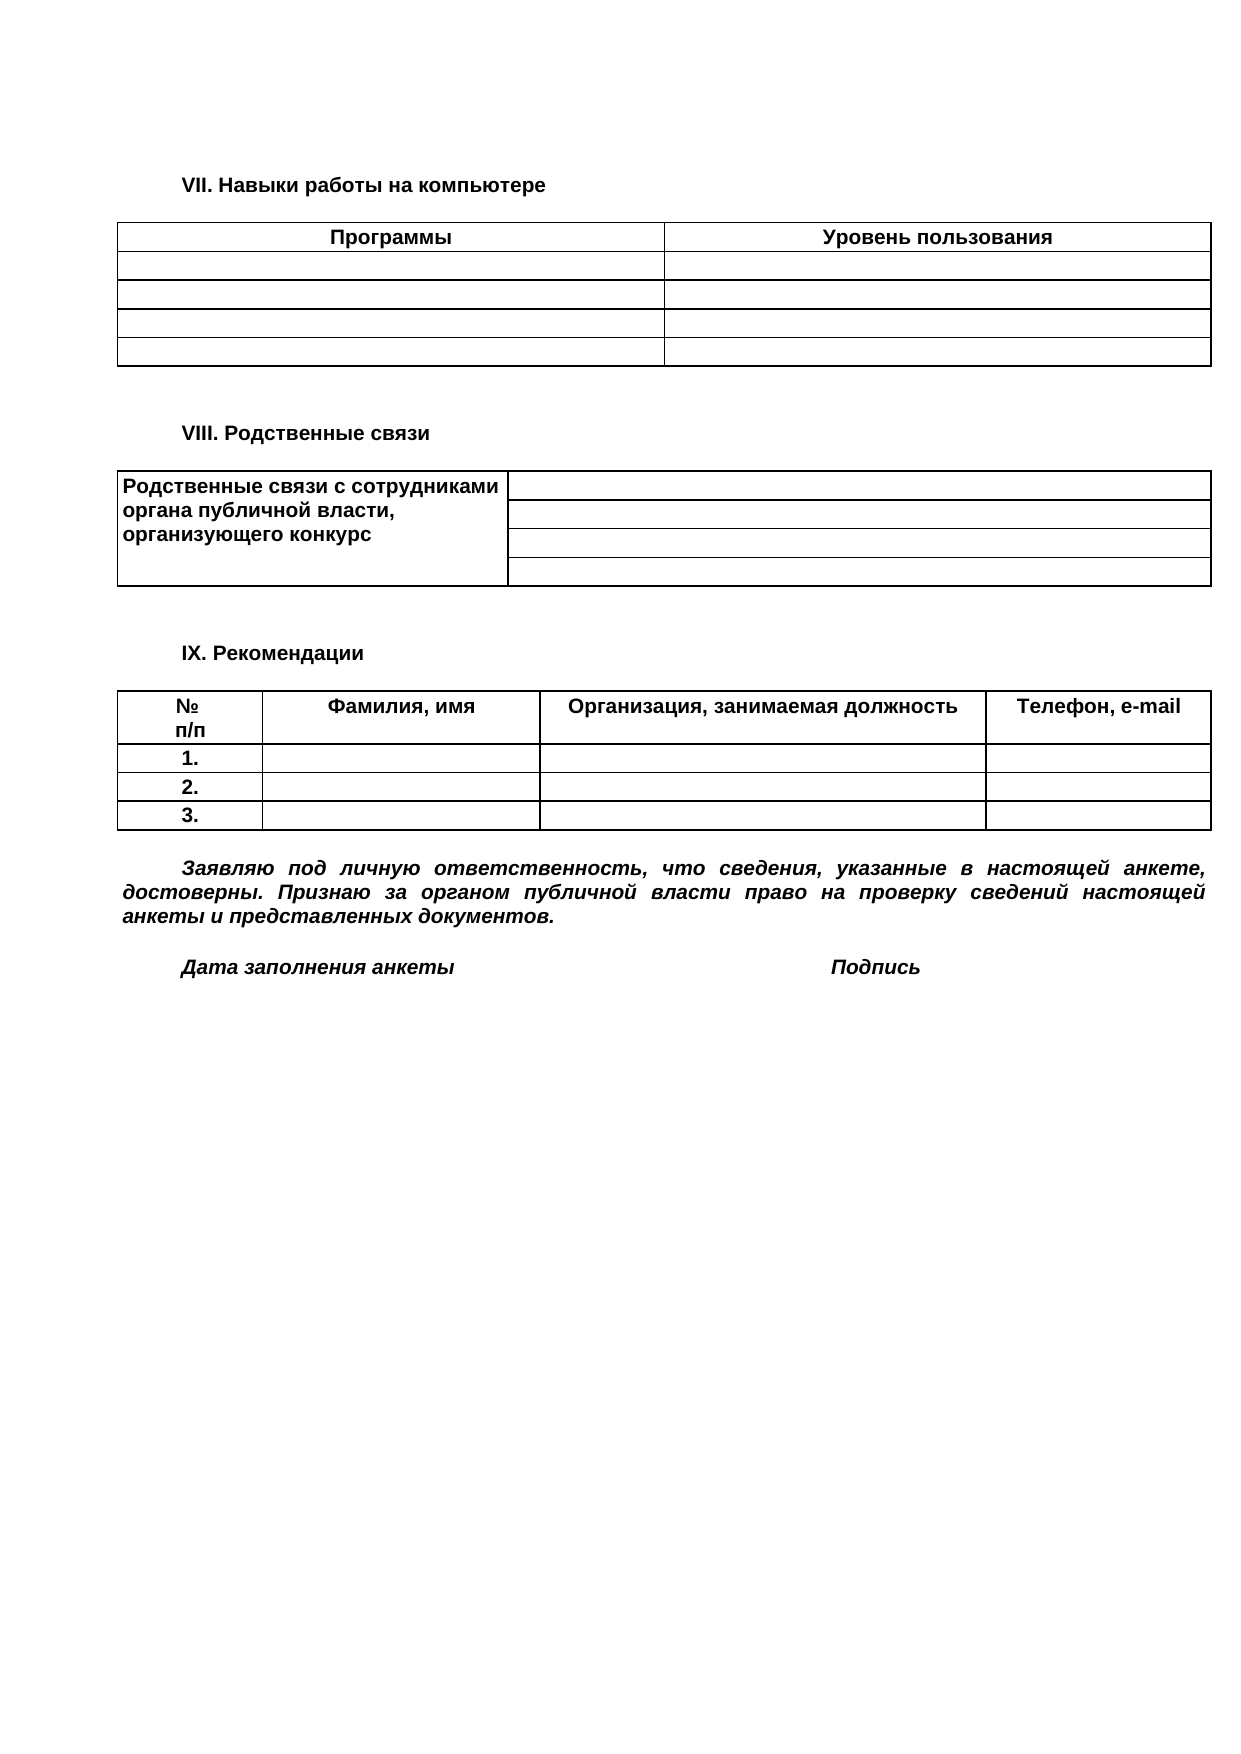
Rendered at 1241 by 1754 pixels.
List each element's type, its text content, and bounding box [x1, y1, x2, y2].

table_cell [987, 802, 1210, 829]
table_cell Фамилия, имя [263, 692, 539, 743]
table_cell [509, 529, 1210, 556]
table_cell [118, 338, 664, 365]
table_cell [263, 773, 539, 800]
table_cell Телефон, е-mail [987, 692, 1210, 743]
table_cell [509, 472, 1210, 499]
table_cell 1. [118, 745, 262, 772]
table_cell 2. [118, 773, 262, 800]
table_cell Заявляю под личную ответственность, что сведения, указанные в настоящей анкете, достоверны. Признаю за органом публичной власти право на проверку сведений настоящей анкеты и представленных документов. [118, 831, 1211, 929]
table_cell [541, 773, 985, 800]
table_cell Организация, занимаемая должность [541, 692, 985, 743]
table_cell [665, 338, 1210, 365]
table_cell [665, 252, 1210, 279]
table_cell № п/п [118, 692, 262, 743]
table_header IX. Рекомендации [118, 615, 1211, 690]
table_cell [263, 745, 539, 772]
table_cell [987, 745, 1210, 772]
table_cell [118, 310, 664, 336]
table_cell Подпись [540, 929, 1211, 980]
table_cell [541, 802, 985, 829]
table_cell Родственные связи с сотрудниками органа публичной власти, организующего конкурс [118, 472, 507, 585]
table_header VII. Навыки работы на компьютере [118, 147, 1211, 222]
table_cell [665, 310, 1210, 336]
table_cell [118, 252, 664, 279]
table_cell [665, 281, 1210, 308]
table_cell [987, 773, 1210, 800]
table_cell Дата заполнения анкеты [118, 929, 540, 980]
table_cell [541, 745, 985, 772]
table_cell 3. [118, 802, 262, 829]
table_cell [509, 558, 1210, 585]
table_cell Уровень пользования [665, 223, 1210, 251]
table_cell [118, 281, 664, 308]
table_cell [263, 802, 539, 829]
table_cell [509, 501, 1210, 528]
table_cell Программы [118, 223, 664, 251]
table_header VIII. Родственные связи [118, 395, 1211, 470]
